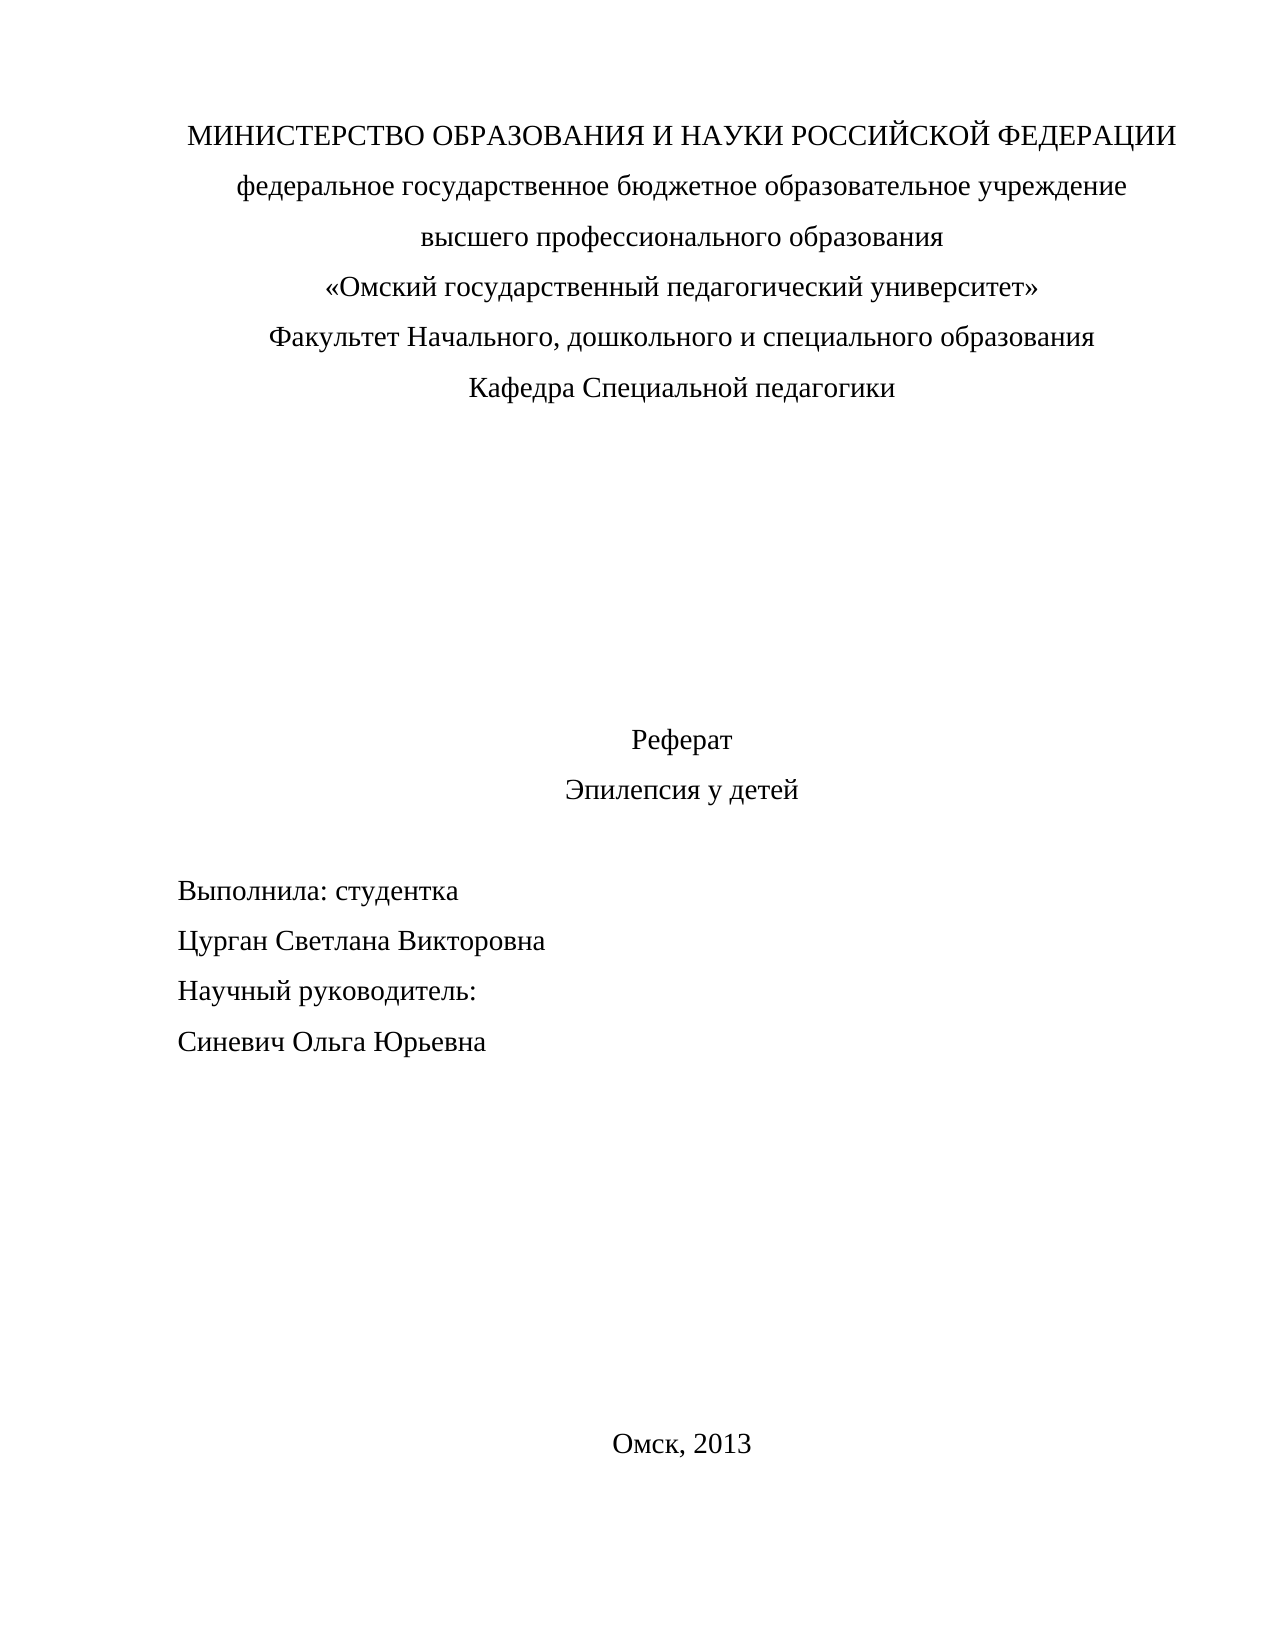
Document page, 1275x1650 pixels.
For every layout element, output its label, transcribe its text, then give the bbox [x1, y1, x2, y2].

text Научный руководитель: [177, 973, 1186, 1007]
text Кафедра Специальной педагогики [177, 370, 1186, 403]
text «Омский государственный педагогический университет» [177, 269, 1186, 303]
text федеральное государственное бюджетное образовательное учреждение [177, 168, 1186, 202]
text Синевич Ольга Юрьевна [177, 1024, 1186, 1057]
text Цурган Светлана Викторовна [177, 923, 1186, 957]
text МИНИСТЕРСТВО ОБРАЗОВАНИЯ И НАУКИ РОССИЙСКОЙ ФЕДЕРАЦИИ [177, 118, 1186, 152]
text Эпилепсия у детей [177, 772, 1186, 806]
text высшего профессионального образования [177, 219, 1186, 252]
text Омск, 2013 [177, 1426, 1186, 1460]
text Реферат [177, 722, 1186, 755]
text Выполнила: студентка [177, 873, 1186, 906]
text Факультет Начального, дошкольного и специального образования [177, 319, 1186, 353]
